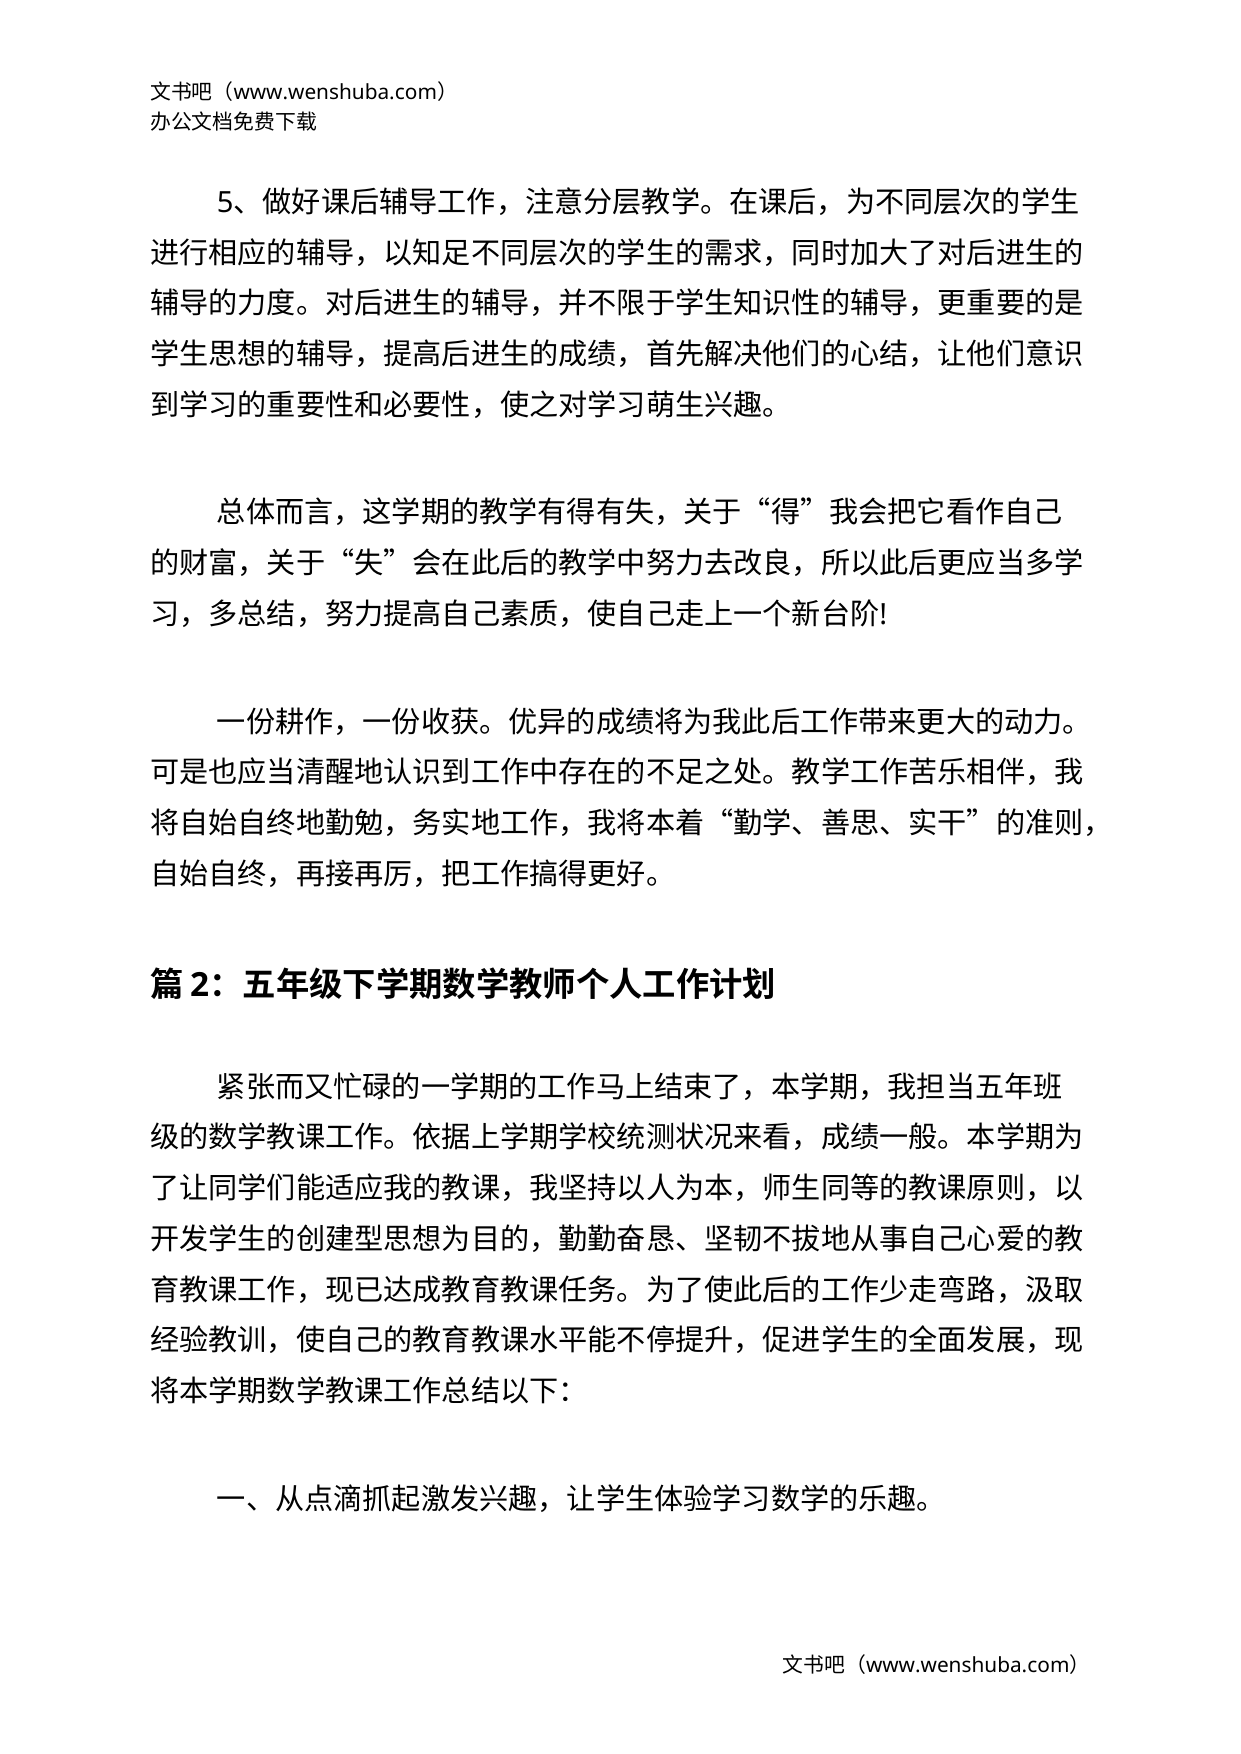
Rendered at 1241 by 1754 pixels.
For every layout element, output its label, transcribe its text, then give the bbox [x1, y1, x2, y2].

text 一、从点滴抓起激发兴趣，让学生体验学习数学的乐趣。 [150, 1475, 1090, 1518]
text 紧张而又忙碌的一学期的工作马上结束了，本学期，我担当五年班级的数学教课工作。依据上学期学校统测状况来看，成绩一般。本学期为了让同学们能适应我的教课，我坚持以人为本，师生同等的教课原则，以开发学生的创建型思想为目的，勤勤奋恳、坚韧不拔地从事自己心爱的教育教课工作，现已达成教育教课任务。为了使此后的工作少走弯路，汲取经验教训，使自己的教育教课水平能不停提升，促进学生的全面发展，现将本学期数学教课工作总结以下： [150, 1063, 1090, 1410]
text 一份耕作，一份收获。优异的成绩将为我此后工作带来更大的动力。可是也应当清醒地认识到工作中存在的不足之处。教学工作苦乐相伴，我将自始自终地勤勉，务实地工作，我将本着“勤学、善思、实干”的准则，自始自终，再接再厉，把工作搞得更好。 [150, 698, 1090, 893]
text 总体而言，这学期的教学有得有失，关于“得”我会把它看作自己的财富，关于“失”会在此后的教学中努力去改良，所以此后更应当多学习，多总结，努力提高自己素质，使自己走上一个新台阶! [150, 489, 1090, 633]
text 篇2：五年级下学期数学教师个人工作计划 [150, 958, 1090, 1006]
text 5、做好课后辅导工作，注意分层教学。在课后，为不同层次的学生进行相应的辅导，以知足不同层次的学生的需求，同时加大了对后进生的辅导的力度。对后进生的辅导，并不限于学生知识性的辅导，更重要的是学生思想的辅导，提高后进生的成绩，首先解决他们的心结，让他们意识到学习的重要性和必要性，使之对学习萌生兴趣。 [150, 178, 1090, 424]
